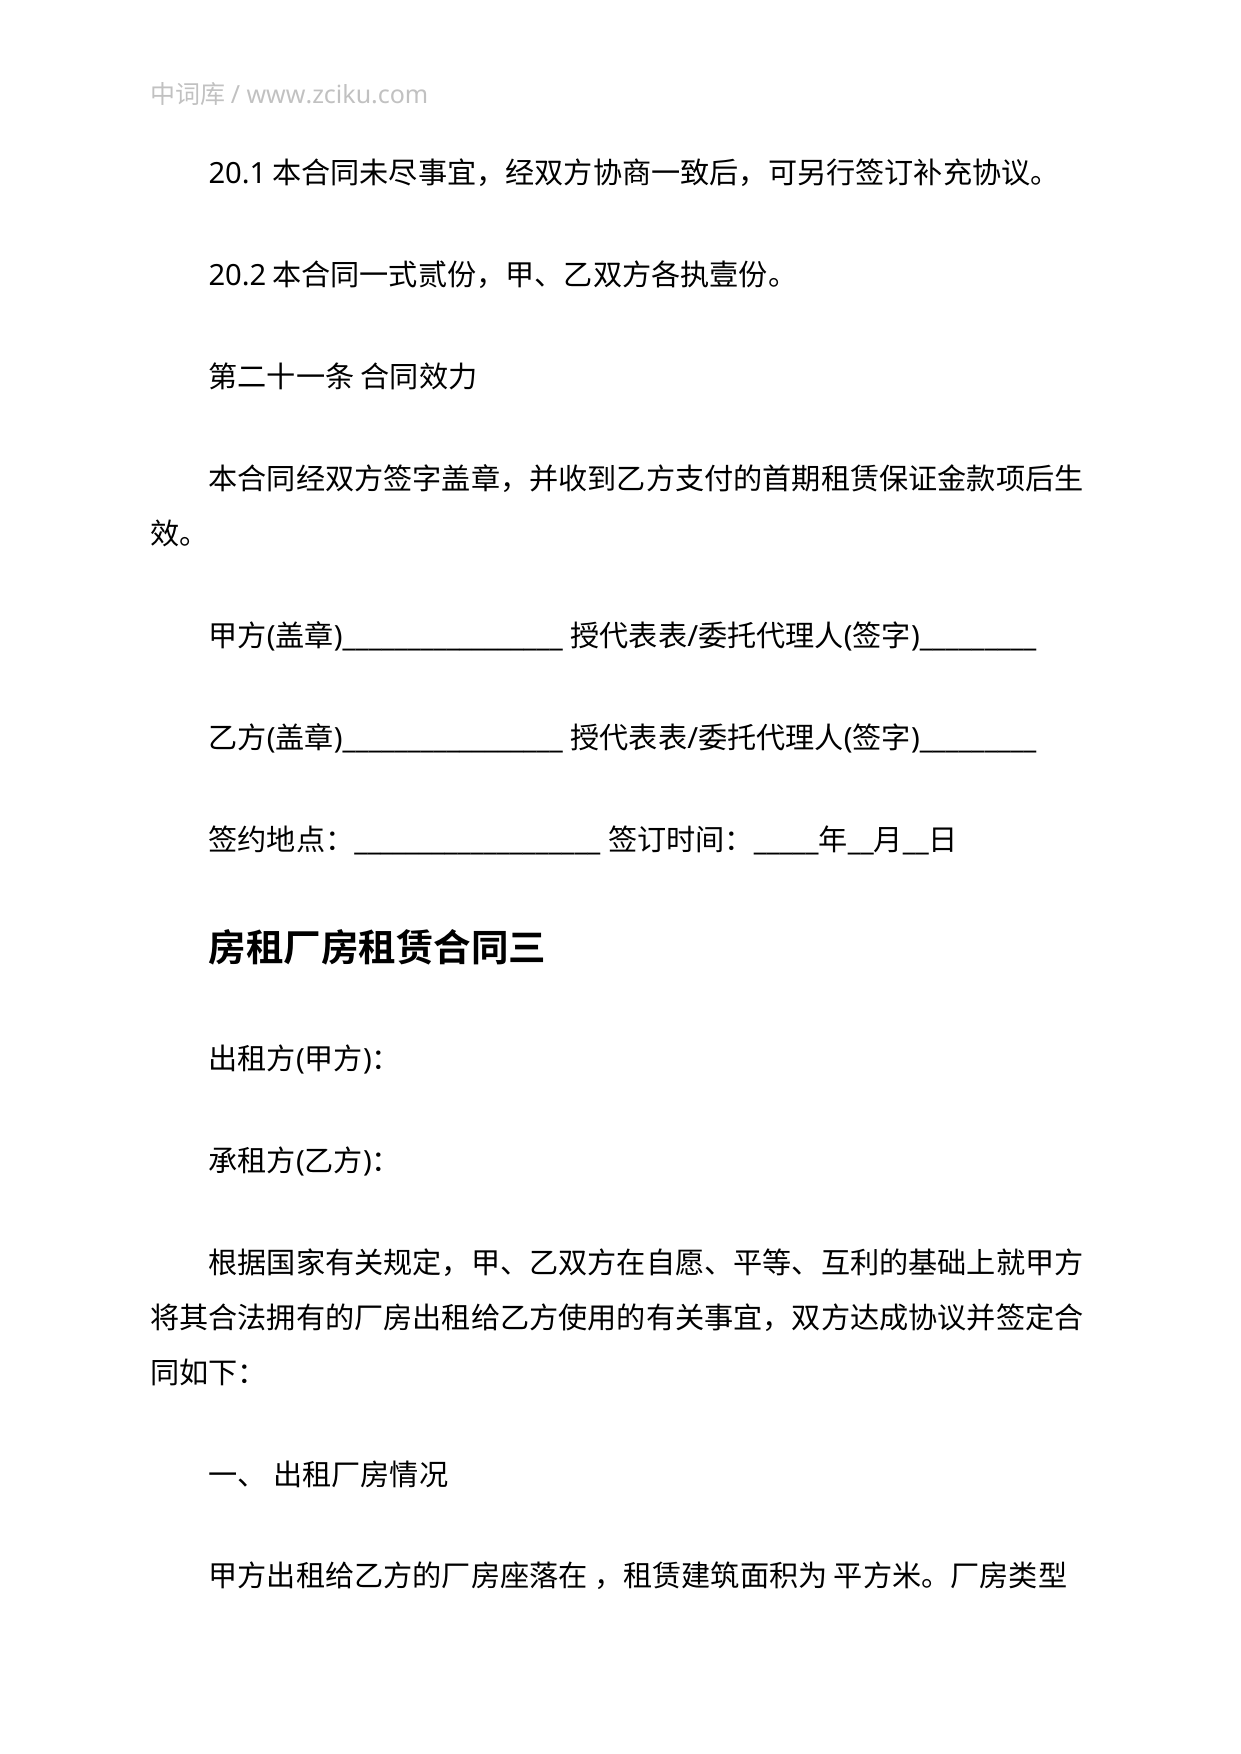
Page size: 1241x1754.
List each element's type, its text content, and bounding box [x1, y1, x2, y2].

text 本合同经双方签字盖章，并收到乙方支付的首期租赁保证金款项后生效。 [150, 456, 1090, 553]
text 20.2本合同一式贰份，甲、乙双方各执壹份。 [150, 252, 1090, 294]
text 出租方(甲方)： [150, 1036, 1090, 1078]
text 20.1本合同未尽事宜，经双方协商一致后，可另行签订补充协议。 [150, 150, 1090, 192]
text 签约地点：___________________ 签订时间：_____年__月__日 [150, 816, 1090, 859]
text 承租方(乙方)： [150, 1138, 1090, 1180]
text 根据国家有关规定，甲、乙双方在自愿、平等、互利的基础上就甲方将其合法拥有的厂房出租给乙方使用的有关事宜，双方达成协议并签定合同如下： [150, 1240, 1090, 1392]
text 第二十一条 合同效力 [150, 354, 1090, 396]
text 甲方(盖章)_________________ 授代表表/委托代理人(签字)_________ [150, 612, 1090, 655]
text 乙方(盖章)_________________ 授代表表/委托代理人(签字)_________ [150, 714, 1090, 757]
text 房租厂房租赁合同三 [150, 918, 1090, 973]
text 一、 出租厂房情况 [150, 1451, 1090, 1493]
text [150, 1553, 1090, 1595]
